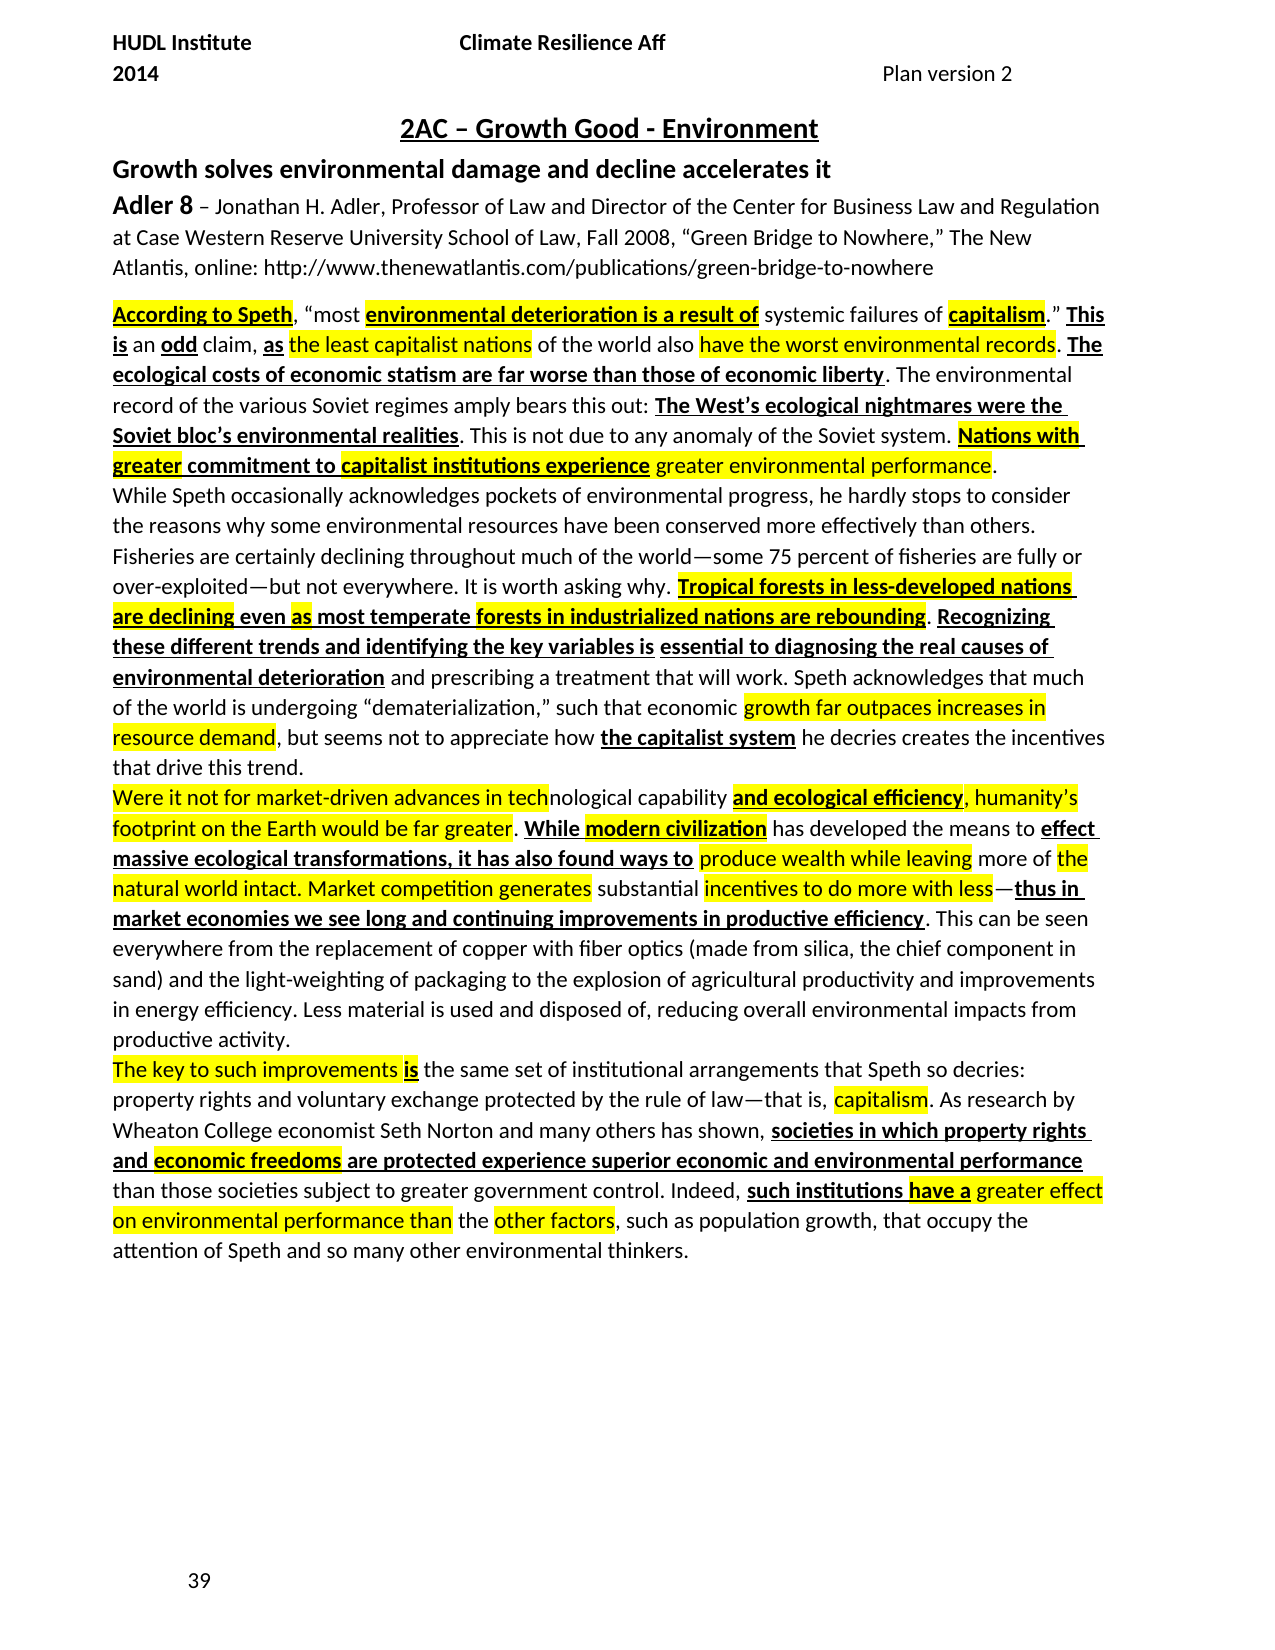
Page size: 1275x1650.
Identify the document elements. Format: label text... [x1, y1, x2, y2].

subtitle Growth solves environmental damage and decline accelerates it [112, 152, 1106, 185]
text According to Speth, “most environmental deterioration is a result of systemic failures of capitalism.” This is an odd claim, as the least capitalist nations of the world also have the worst environmental records. The ecological costs of economic statism are far worse than those of economic liberty. The environmental record of the various Soviet regimes amply bears this out: The West’s ecological nightmares were the Soviet bloc’s environmental realities. This is not due to any anomaly of the Soviet system. Nations with greater commitment to capitalist institutions experience greater environmental performance. While Speth occasionally acknowledges pockets of environmental progress, he hardly stops to consider the reasons why some environmental resources have been conserved more effectively than others. Fisheries are certainly declining throughout much of the world—some 75 percent of fisheries are fully or over-exploited—but not everywhere. It is worth asking why. Tropical forests in less-developed nations are declining even as most temperate forests in industrialized nations are rebounding. Recognizing these different trends and identifying the key variables is essential to diagnosing the real causes of environmental deterioration and prescribing a treatment that will work. Speth acknowledges that much of the world is undergoing “dematerialization,” such that economic growth far outpaces increases in resource demand, but seems not to appreciate how the capitalist system he decries creates the incentives that drive this trend. Were it not for market-driven advances in technological capability and ecological efficiency, humanity’s footprint on the Earth would be far greater. While modern civilization has developed the means to effect massive ecological transformations, it has also found ways to produce wealth while leaving more of the natural world intact. Market competition generates substantial incentives to do more with less—thus in market economies we see long and continuing improvements in productive efficiency. This can be seen everywhere from the replacement of copper with fiber optics (made from silica, the chief component in sand) and the light-weighting of packaging to the explosion of agricultural productivity and improvements in energy efficiency. Less material is used and disposed of, reducing overall environmental impacts from productive activity. The key to such improvements is the same set of institutional arrangements that Speth so decries: property rights and voluntary exchange protected by the rule of law—that is, capitalism. As research by Wheaton College economist Seth Norton and many others has shown, societies in which property rights and economic freedoms are protected experience superior economic and environmental performance than those societies subject to greater government control. Indeed, such institutions have a greater effect on environmental performance than the other factors, such as population growth, that occupy the attention of Speth and so many other environmental thinkers. [112, 300, 1106, 1265]
subtitle 2AC – Growth Good - Environment [112, 110, 1106, 145]
text Adler 8 – Jonathan H. Adler, Professor of Law and Director of the Center for Business Law and Regulation at Case Western Reserve University School of Law, Fall 2008, “Green Bridge to Nowhere,” The New Atlantis, online: http://www.thenewatlantis.com/publications/green-bridge-to-nowhere [112, 188, 1106, 281]
